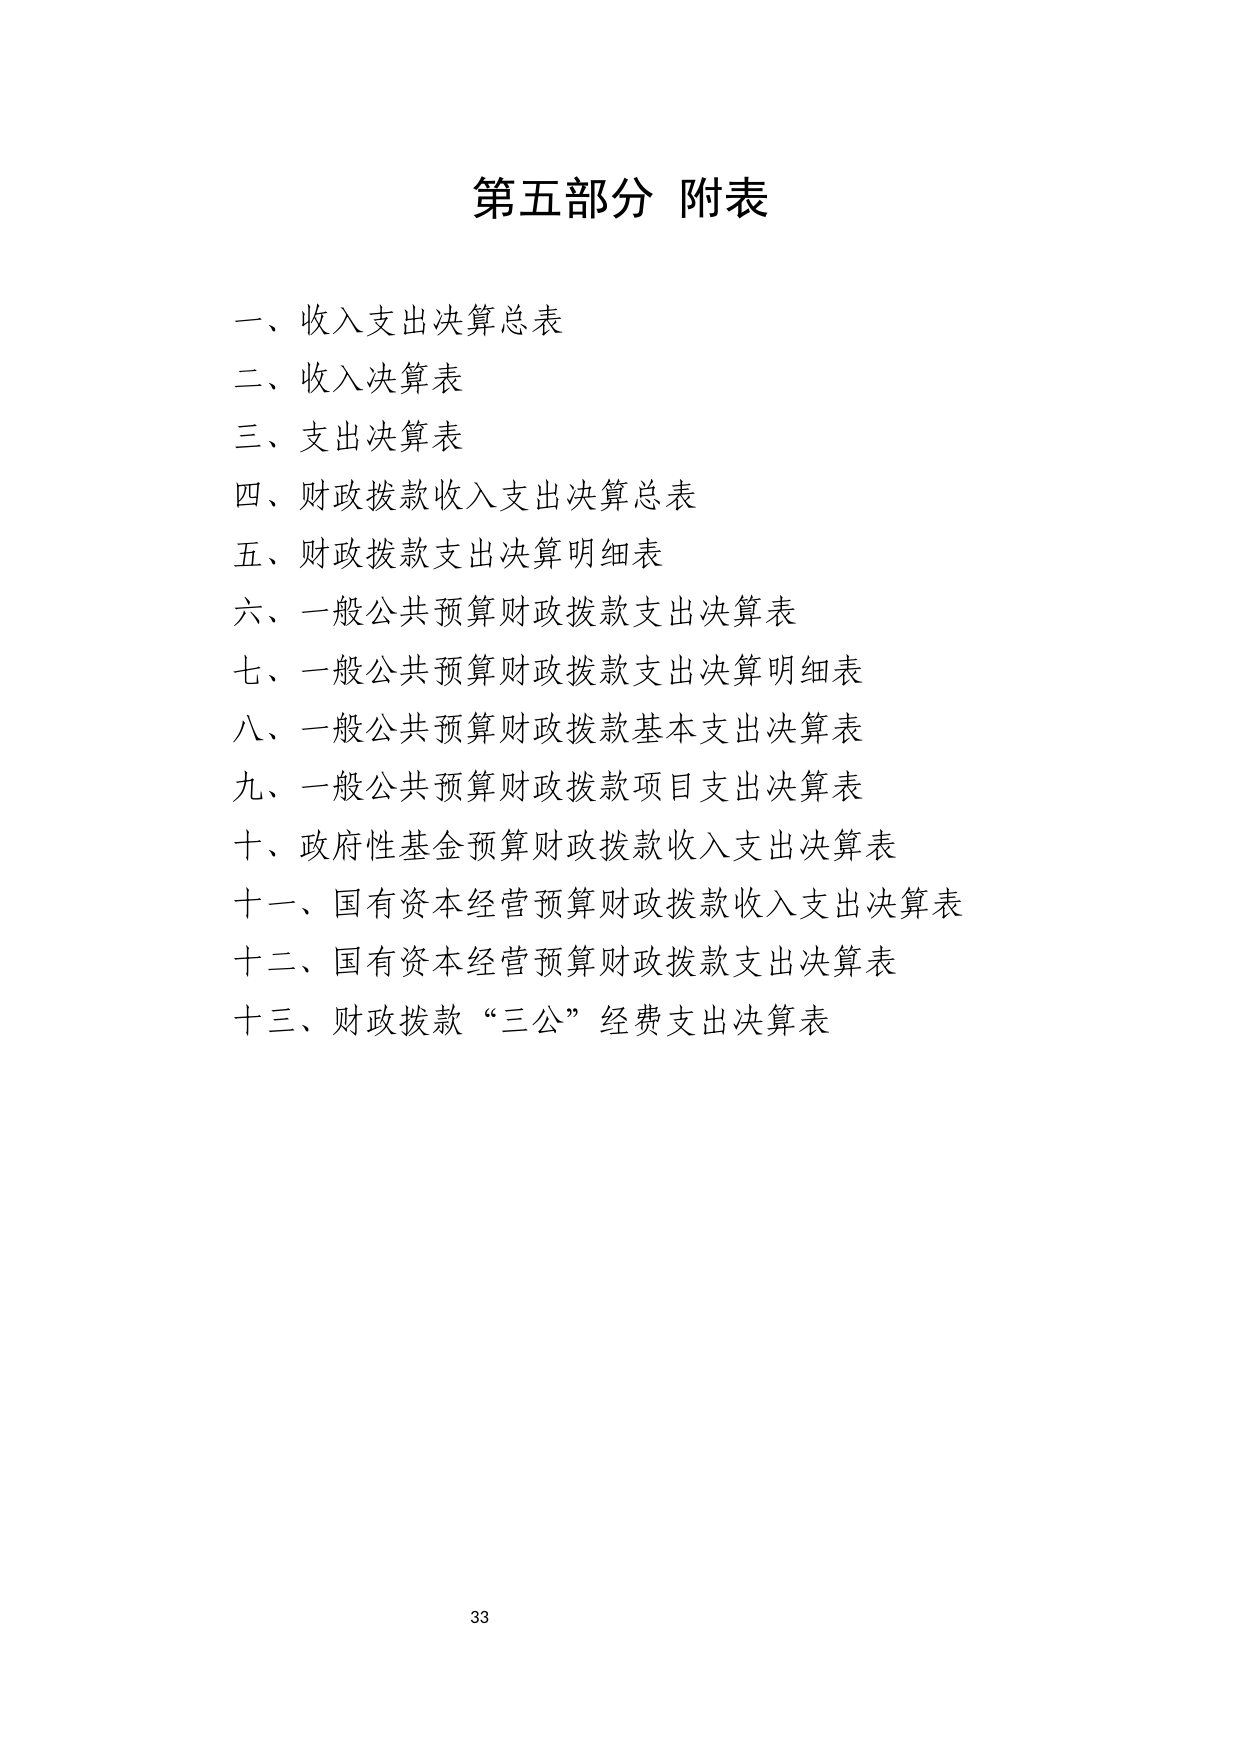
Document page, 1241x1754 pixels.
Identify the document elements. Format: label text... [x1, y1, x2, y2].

text 十二、国有资本经营预算财政拨款支出决算表 [231, 927, 1053, 985]
text 十一、国有资本经营预算财政拨款收入支出决算表 [231, 869, 1053, 927]
text 六、一般公共预算财政拨款支出决算表 [231, 577, 1053, 635]
text 十三、财政拨款“三公”经费支出决算表 [231, 985, 1053, 1044]
text 二、收入决算表 [231, 344, 1053, 402]
text 七、一般公共预算财政拨款支出决算明细表 [231, 635, 1053, 694]
text 九、一般公共预算财政拨款项目支出决算表 [231, 752, 1053, 810]
text 第五部分 附表 [187, 162, 1053, 227]
text 八、一般公共预算财政拨款基本支出决算表 [231, 694, 1053, 752]
text 五、财政拨款支出决算明细表 [231, 519, 1053, 577]
text 十、政府性基金预算财政拨款收入支出决算表 [231, 810, 1053, 869]
text 一、收入支出决算总表 [231, 285, 1053, 344]
text 四、财政拨款收入支出决算总表 [231, 460, 1053, 519]
text 三、支出决算表 [231, 402, 1053, 460]
